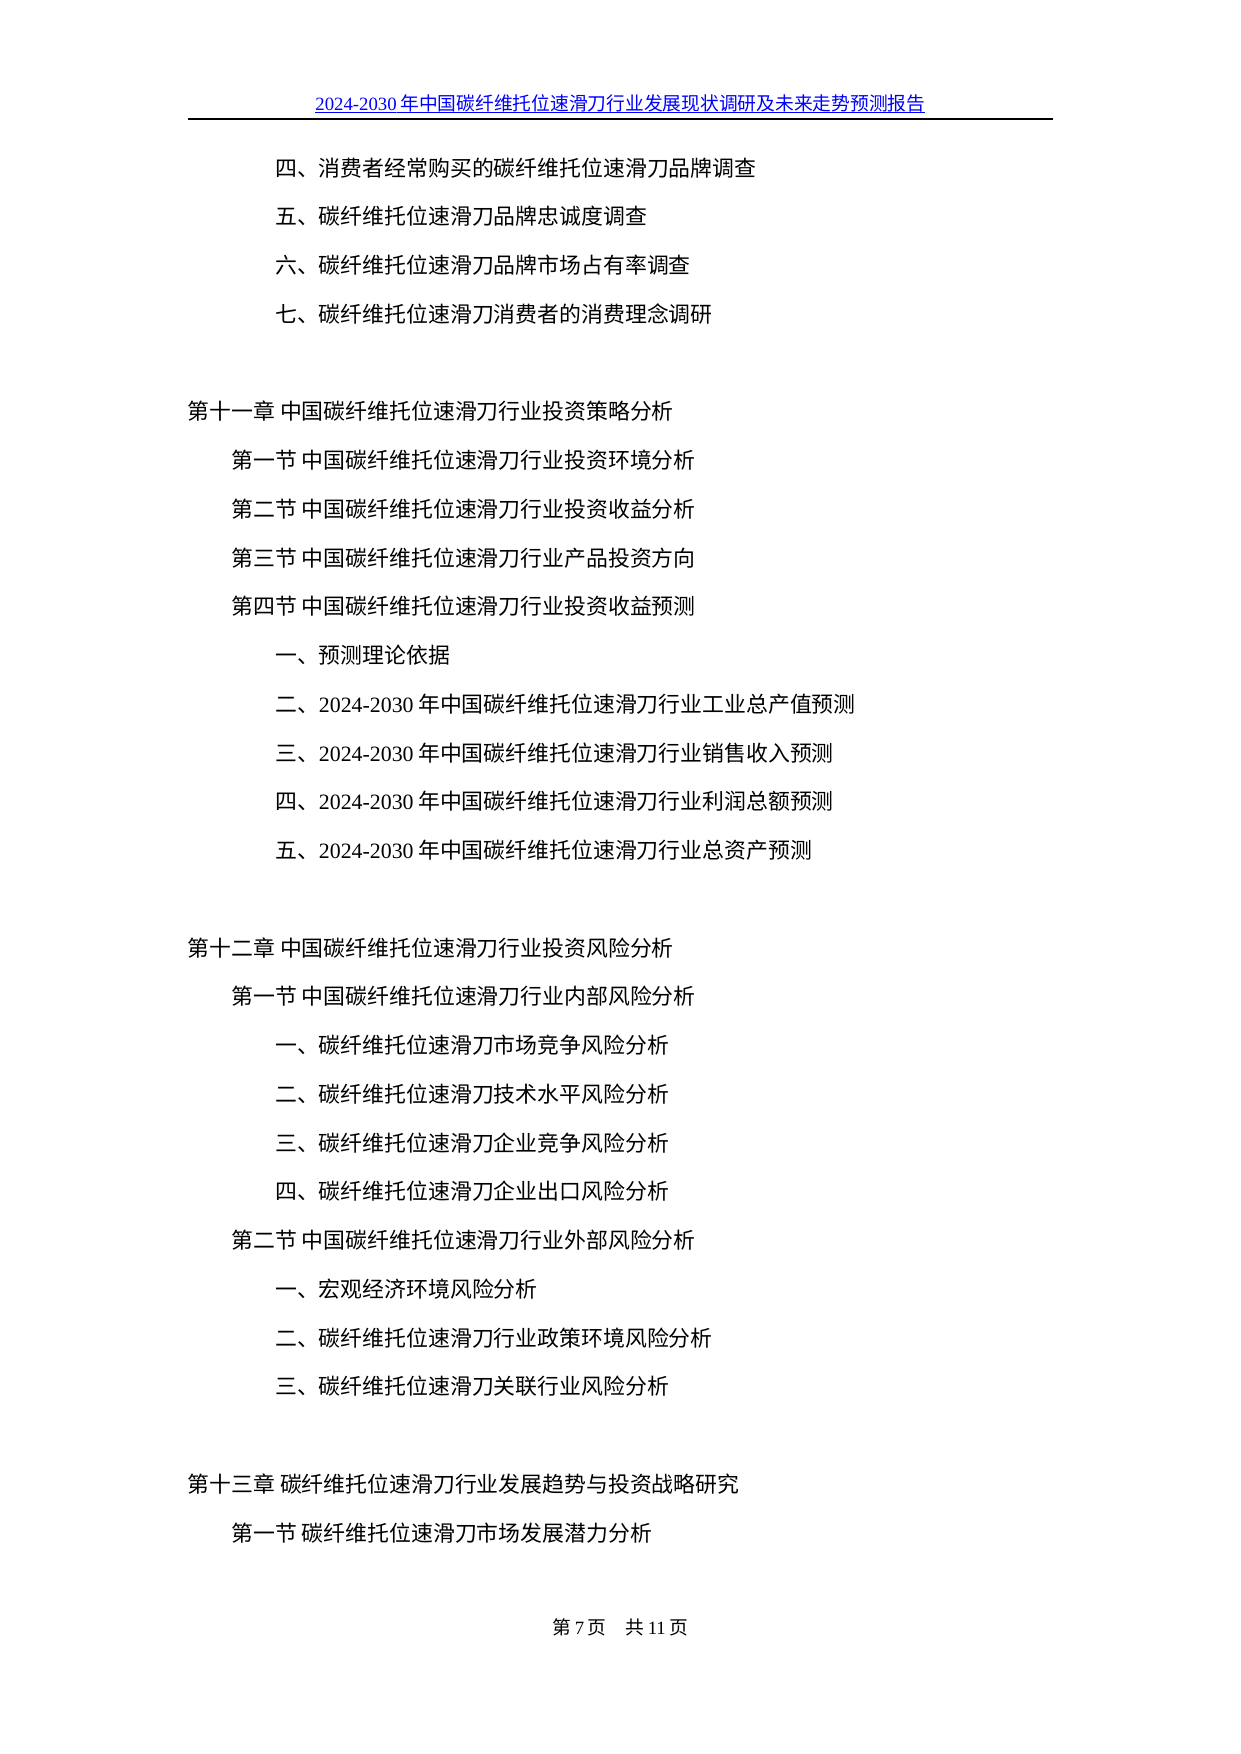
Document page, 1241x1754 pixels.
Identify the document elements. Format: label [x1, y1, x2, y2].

text [187, 150, 1053, 1548]
